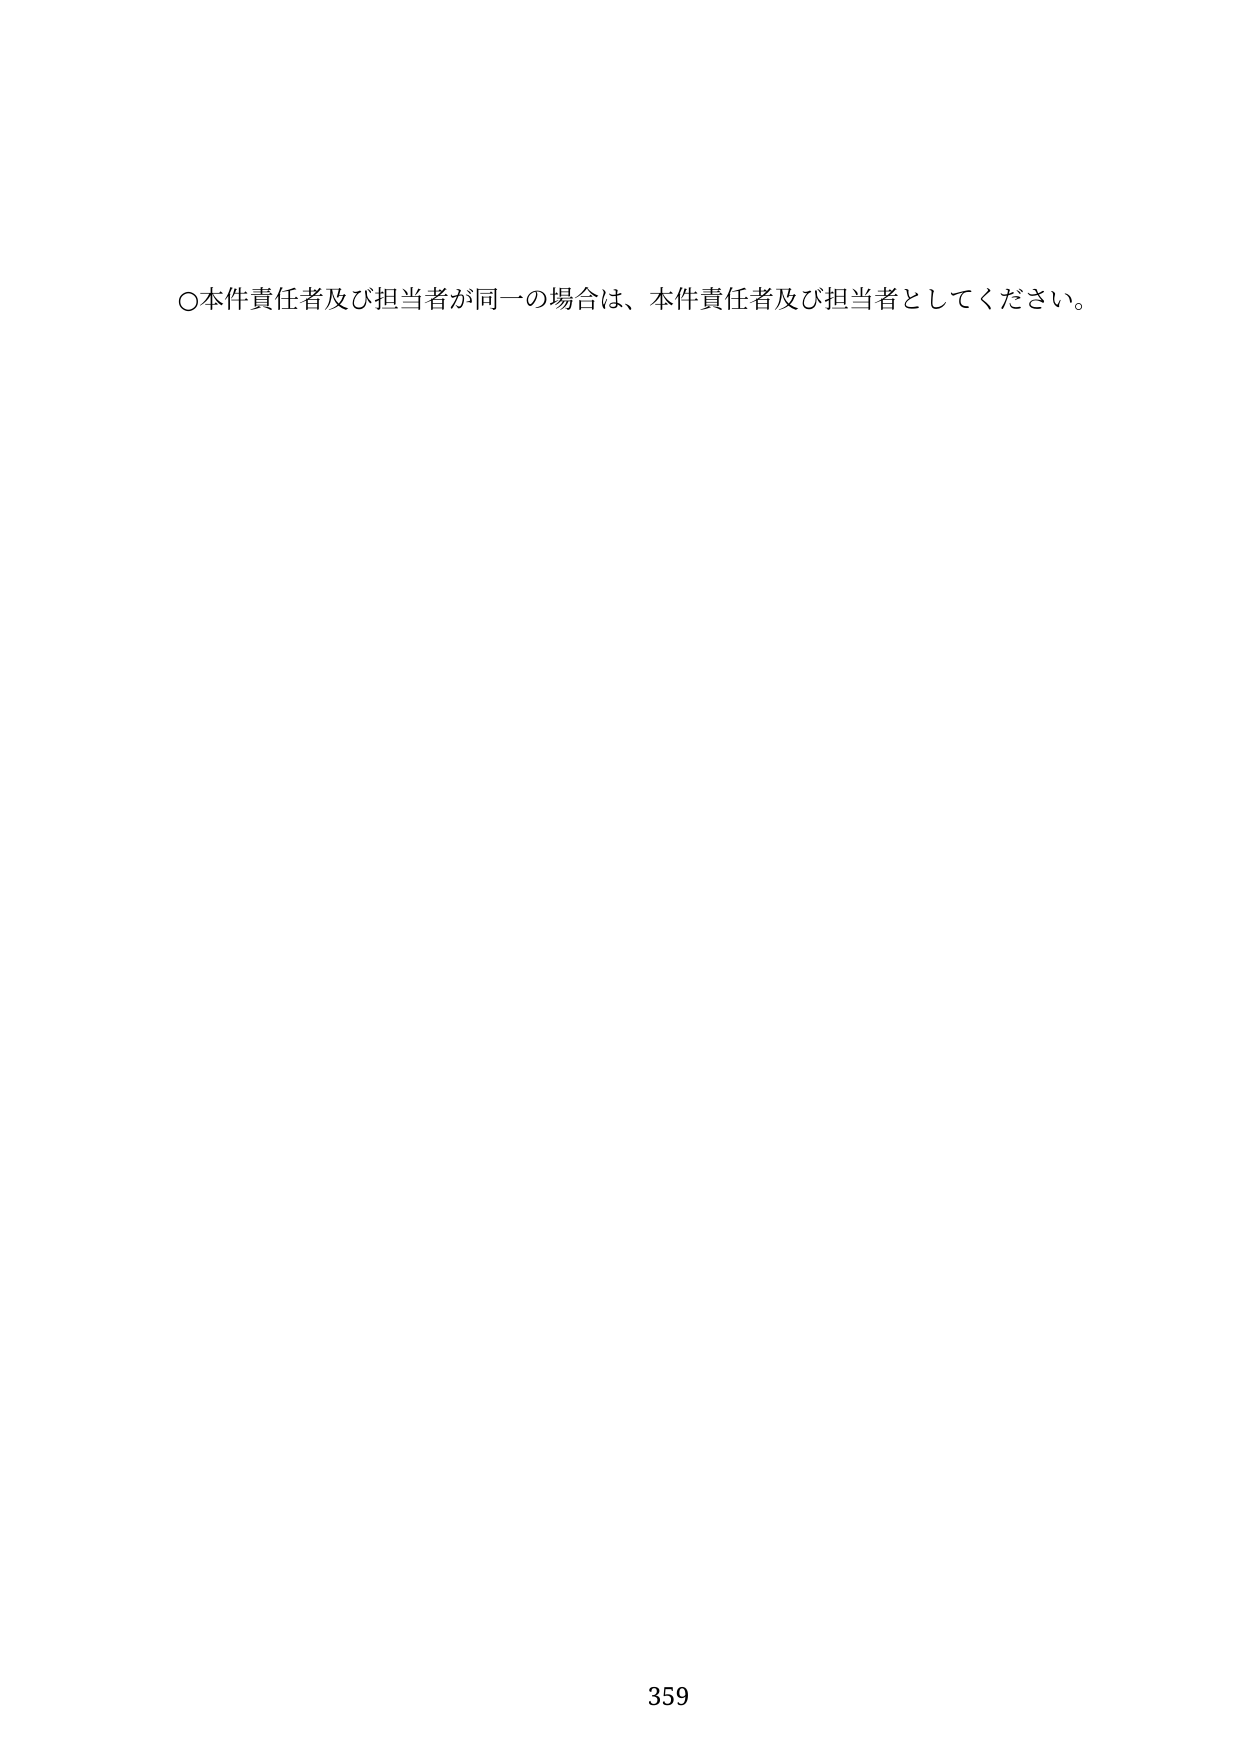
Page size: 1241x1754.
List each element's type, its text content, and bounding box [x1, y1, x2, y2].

text ○本件責任者及び担当者が同一の場合は、本件責任者及び担当者としてください。 [177, 279, 1122, 315]
